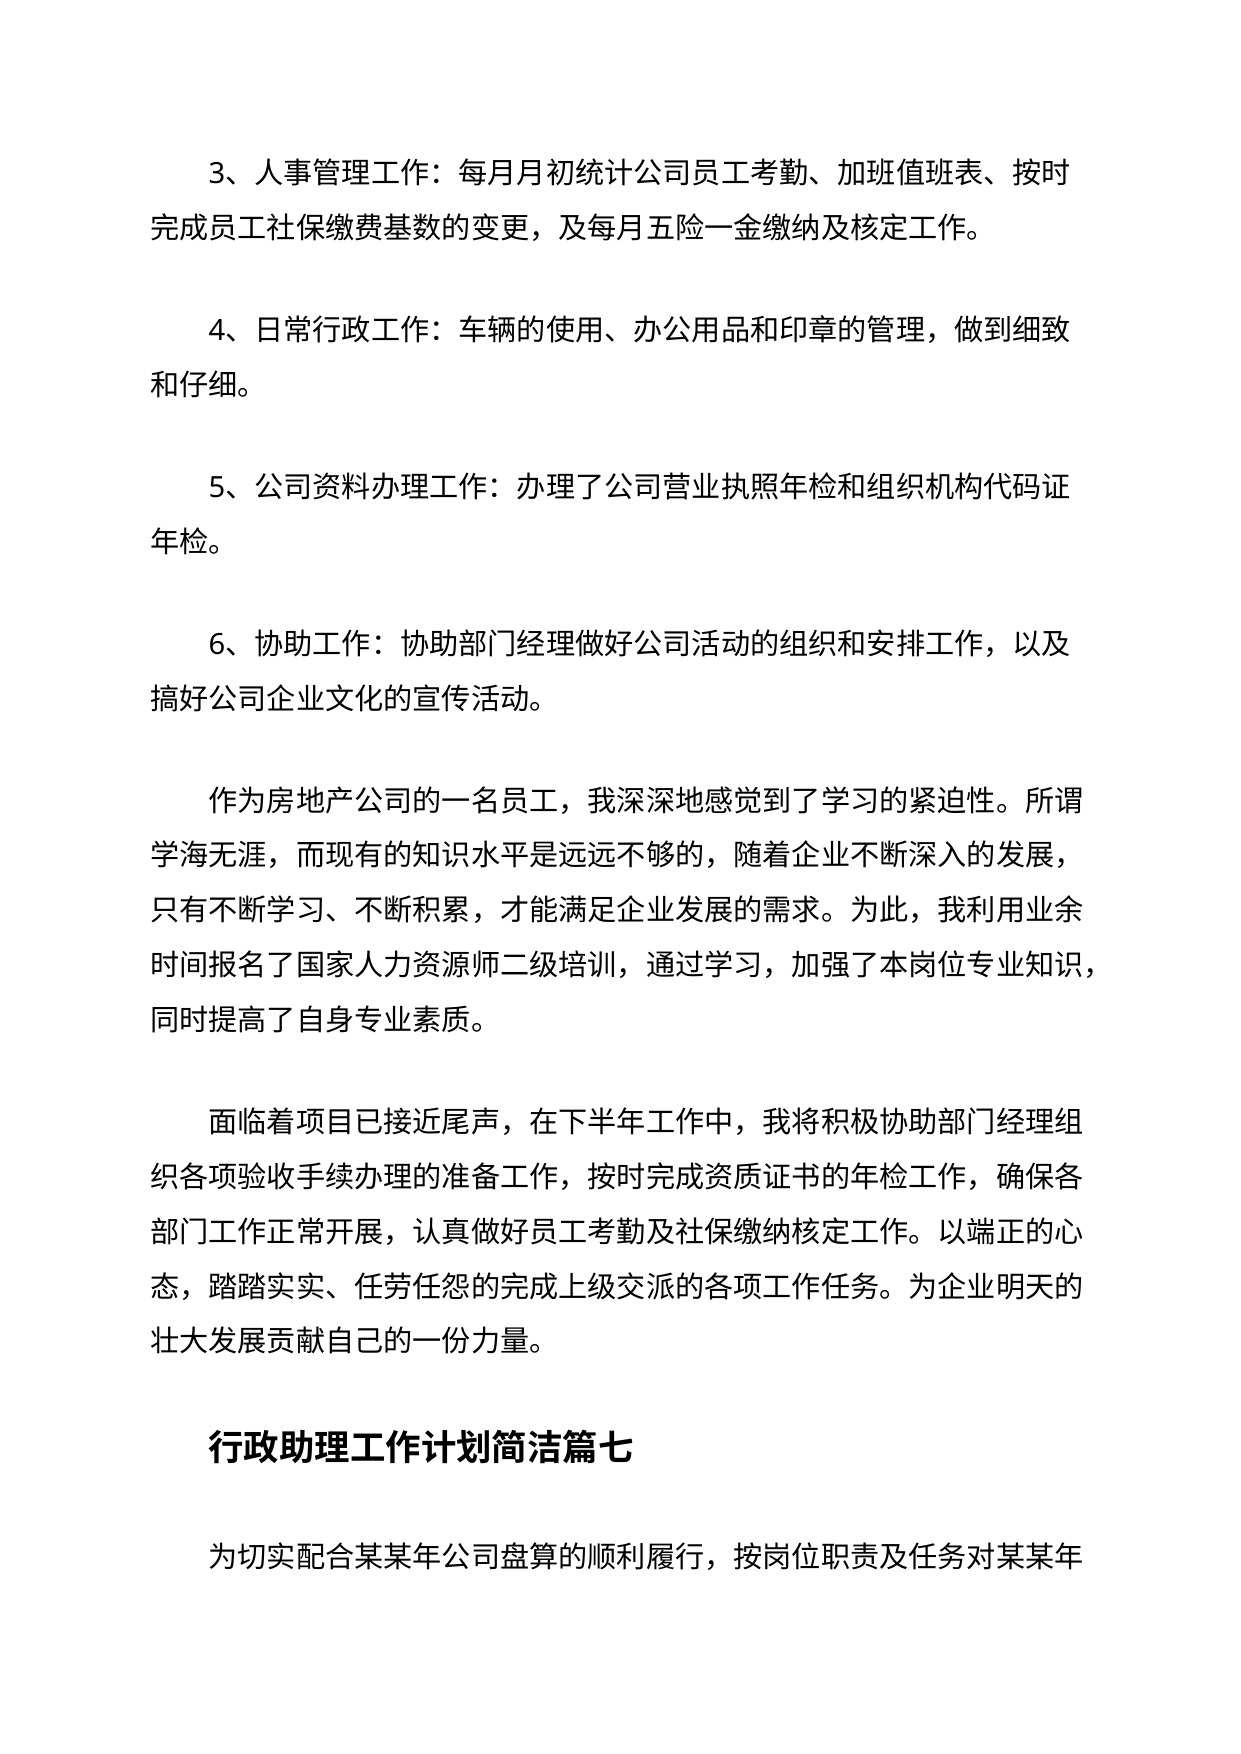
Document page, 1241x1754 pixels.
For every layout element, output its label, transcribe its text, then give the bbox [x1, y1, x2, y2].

text 5、公司资料办理工作：办理了公司营业执照年检和组织机构代码证年检。 [150, 463, 1090, 561]
text 3、人事管理工作：每月月初统计公司员工考勤、加班值班表、按时完成员工社保缴费基数的变更，及每月五险一金缴纳及核定工作。 [150, 150, 1090, 247]
text 行政助理工作计划简洁篇七 [150, 1420, 1090, 1471]
text 面临着项目已接近尾声，在下半年工作中，我将积极协助部门经理组织各项验收手续办理的准备工作，按时完成资质证书的年检工作，确保各部门工作正常开展，认真做好员工考勤及社保缴纳核定工作。以端正的心态，踏踏实实、任劳任怨的完成上级交派的各项工作任务。为企业明天的壮大发展贡献自己的一份力量。 [150, 1098, 1090, 1360]
text 6、协助工作：协助部门经理做好公司活动的组织和安排工作，以及搞好公司企业文化的宣传活动。 [150, 620, 1090, 718]
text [150, 1533, 1090, 1576]
text 作为房地产公司的一名员工，我深深地感觉到了学习的紧迫性。所谓学海无涯，而现有的知识水平是远远不够的，随着企业不断深入的发展，只有不断学习、不断积累，才能满足企业发展的需求。为此，我利用业余时间报名了国家人力资源师二级培训，通过学习，加强了本岗位专业知识，同时提高了自身专业素质。 [150, 777, 1090, 1039]
text 4、日常行政工作：车辆的使用、办公用品和印章的管理，做到细致和仔细。 [150, 307, 1090, 404]
